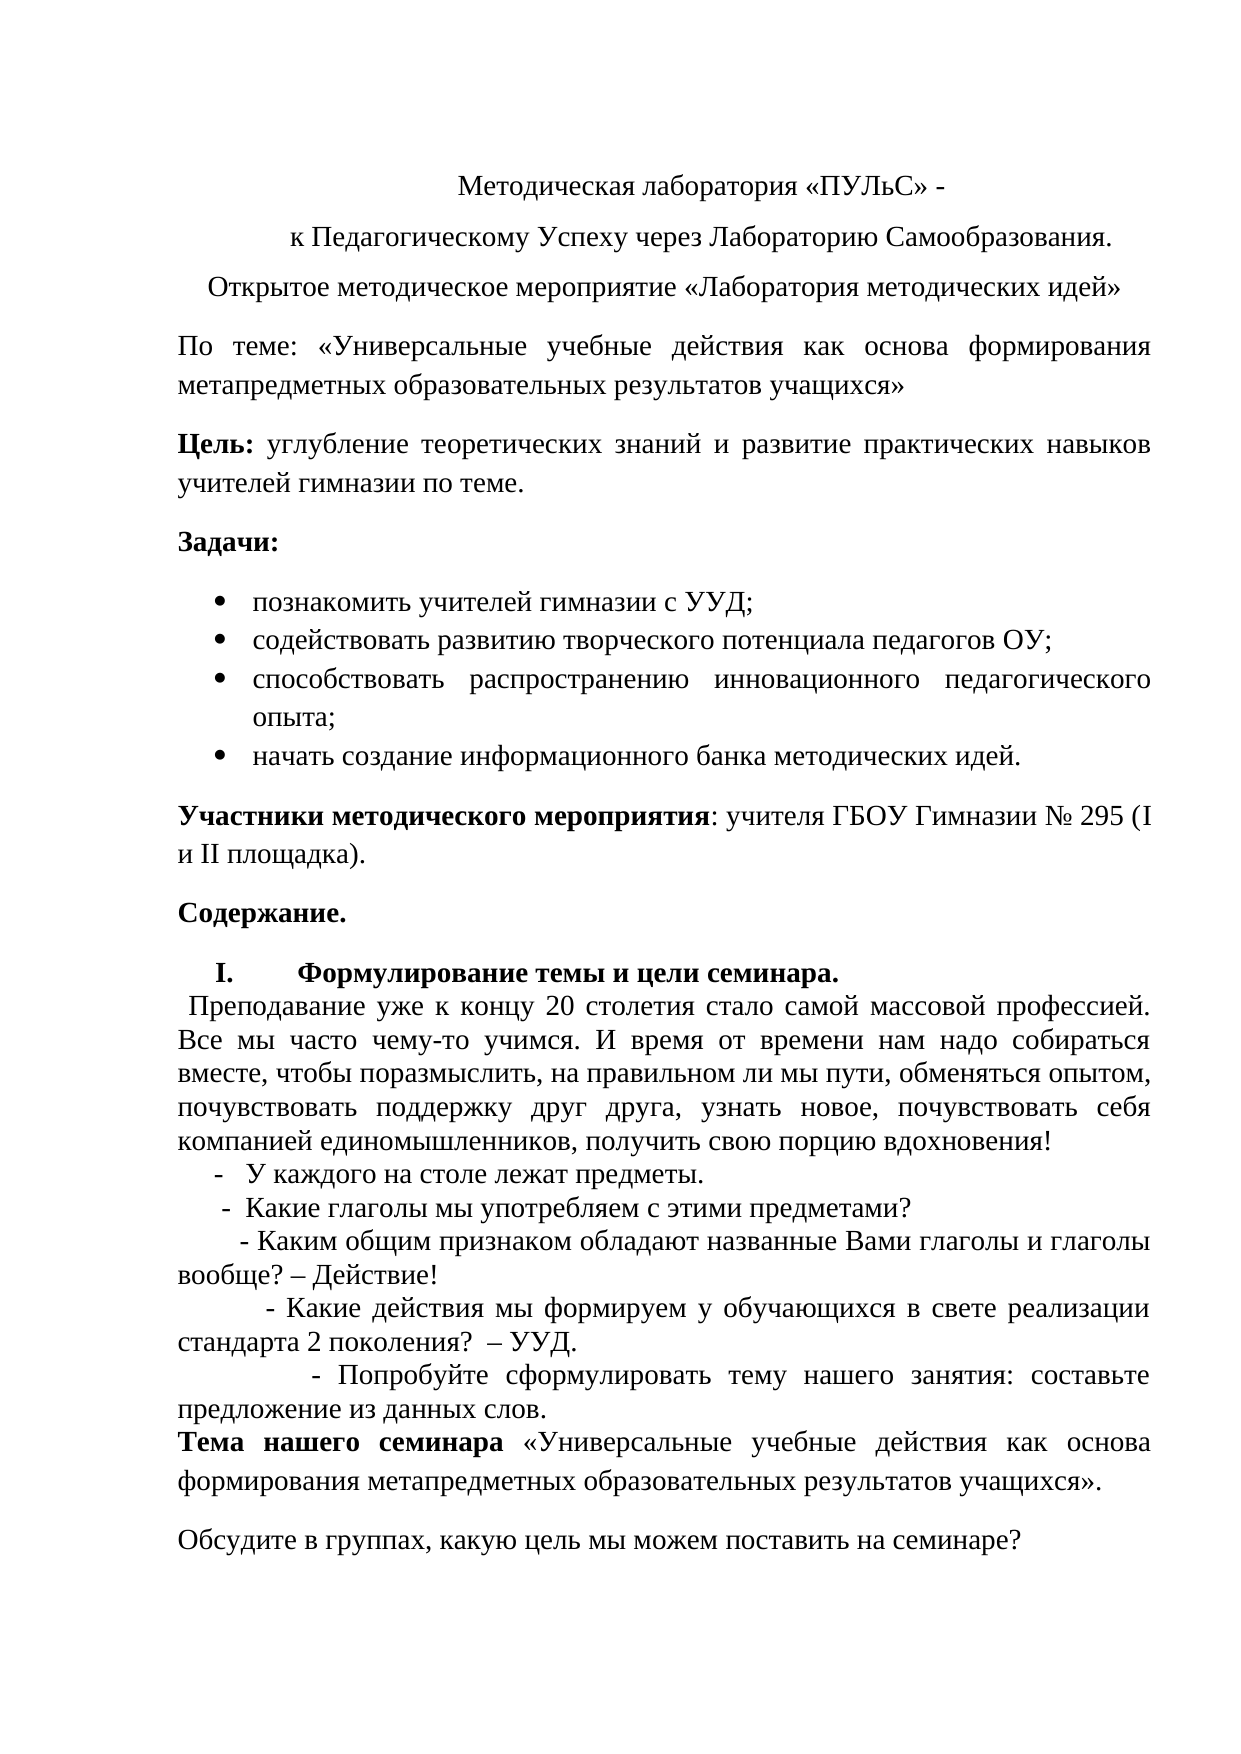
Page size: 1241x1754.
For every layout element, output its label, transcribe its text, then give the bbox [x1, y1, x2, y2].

text - Каким общим признаком обладают названные Вами глаголы и глаголы вообще? – Действие! [177, 1223, 1152, 1290]
list Формулирование темы и цели семинара. [215, 955, 1152, 988]
text Задачи: [177, 524, 1152, 558]
list способствовать распространению инновационного педагогического опыта; [215, 661, 1152, 733]
list начать создание информационного банка методических идей. [215, 738, 1152, 772]
text Преподавание уже к концу 20 столетия стало самой массовой профессией. Все мы часто чему-то учимся. И время от времени нам надо собираться вместе, чтобы поразмыслить, на правильном ли мы пути, обменяться опытом, почувствовать поддержку друг друга, узнать новое, почувствовать себя компанией единомышленников, получить свою порцию вдохновения! [177, 988, 1152, 1156]
text Участники методического мероприятия: учителя ГБОУ Гимназии № 295 (I и II площадка). [177, 798, 1152, 870]
list познакомить учителей гимназии с УУД; [215, 584, 1152, 617]
text к Педагогическому Успеху через Лабораторию Самообразования. [177, 219, 1152, 252]
text - У каждого на столе лежат предметы. [177, 1156, 1152, 1190]
text По теме: «Универсальные учебные действия как основа формирования метапредметных образовательных результатов учащихся» [177, 328, 1152, 401]
list содействовать развитию творческого потенциала педагогов ОУ; [215, 622, 1152, 656]
text Открытое методическое мероприятие «Лаборатория методических идей» [177, 269, 1152, 303]
text Методическая лаборатория «ПУЛьС» - [177, 168, 1152, 202]
text - Какие глаголы мы употребляем с этими предметами? [177, 1190, 1152, 1223]
text Обсудите в группах, какую цель мы можем поставить на семинаре? [177, 1522, 1152, 1556]
text Тема нашего семинара «Универсальные учебные действия как основа формирования метапредметных образовательных результатов учащихся». [177, 1424, 1152, 1497]
text - Попробуйте сформулировать тему нашего занятия: составьте предложение из данных слов. [177, 1357, 1152, 1424]
text Содержание. [177, 896, 1152, 929]
text - Какие действия мы формируем у обучающихся в свете реализации стандарта 2 поколения? – УУД. [177, 1290, 1152, 1357]
text Цель: углубление теоретических знаний и развитие практических навыков учителей гимназии по теме. [177, 426, 1152, 498]
